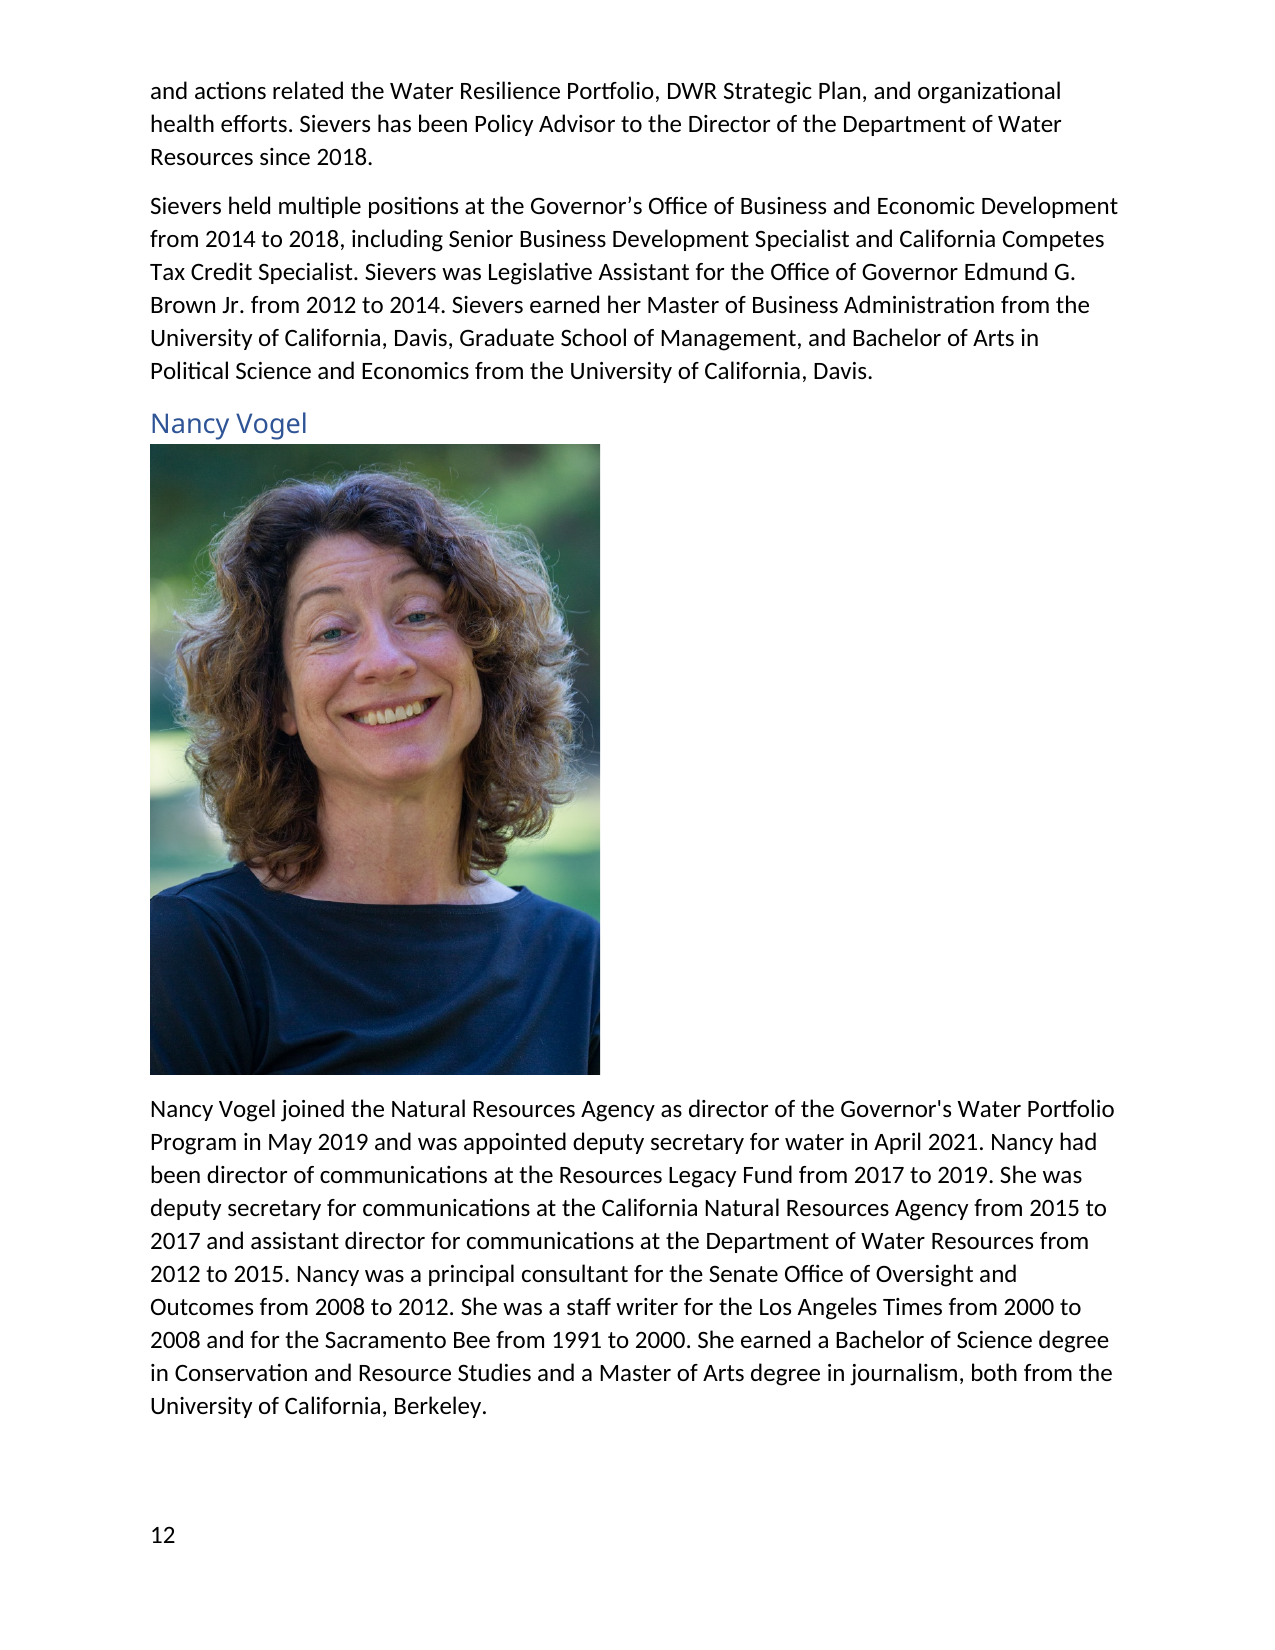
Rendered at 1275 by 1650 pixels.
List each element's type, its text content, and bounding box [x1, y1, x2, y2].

text Sievers held multiple positions at the Governor’s Office of Business and Economic Development from 2014 to 2018, including Senior Business Development Specialist and California Competes Tax Credit Specialist. Sievers was Legislative Assistant for the Office of Governor Edmund G. Brown Jr. from 2012 to 2014. Sievers earned her Master of Business Administration from the University of California, Davis, Graduate School of Management, and Bachelor of Arts in Political Science and Economics from the University of California, Davis. [150, 190, 1125, 386]
text Nancy Vogel [150, 404, 1125, 441]
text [150, 75, 1125, 171]
picture [150, 444, 600, 1075]
text Nancy Vogel joined the Natural Resources Agency as director of the Governor's Water Portfolio Program in May 2019 and was appointed deputy secretary for water in April 2021. Nancy had been director of communications at the Resources Legacy Fund from 2017 to 2019. She was deputy secretary for communications at the California Natural Resources Agency from 2015 to 2017 and assistant director for communications at the Department of Water Resources from 2012 to 2015. Nancy was a principal consultant for the Senate Office of Oversight and Outcomes from 2008 to 2012. She was a staff writer for the Los Angeles Times from 2000 to 2008 and for the Sacramento Bee from 1991 to 2000. She earned a Bachelor of Science degree in Conservation and Resource Studies and a Master of Arts degree in journalism, both from the University of California, Berkeley. [150, 1094, 1125, 1420]
